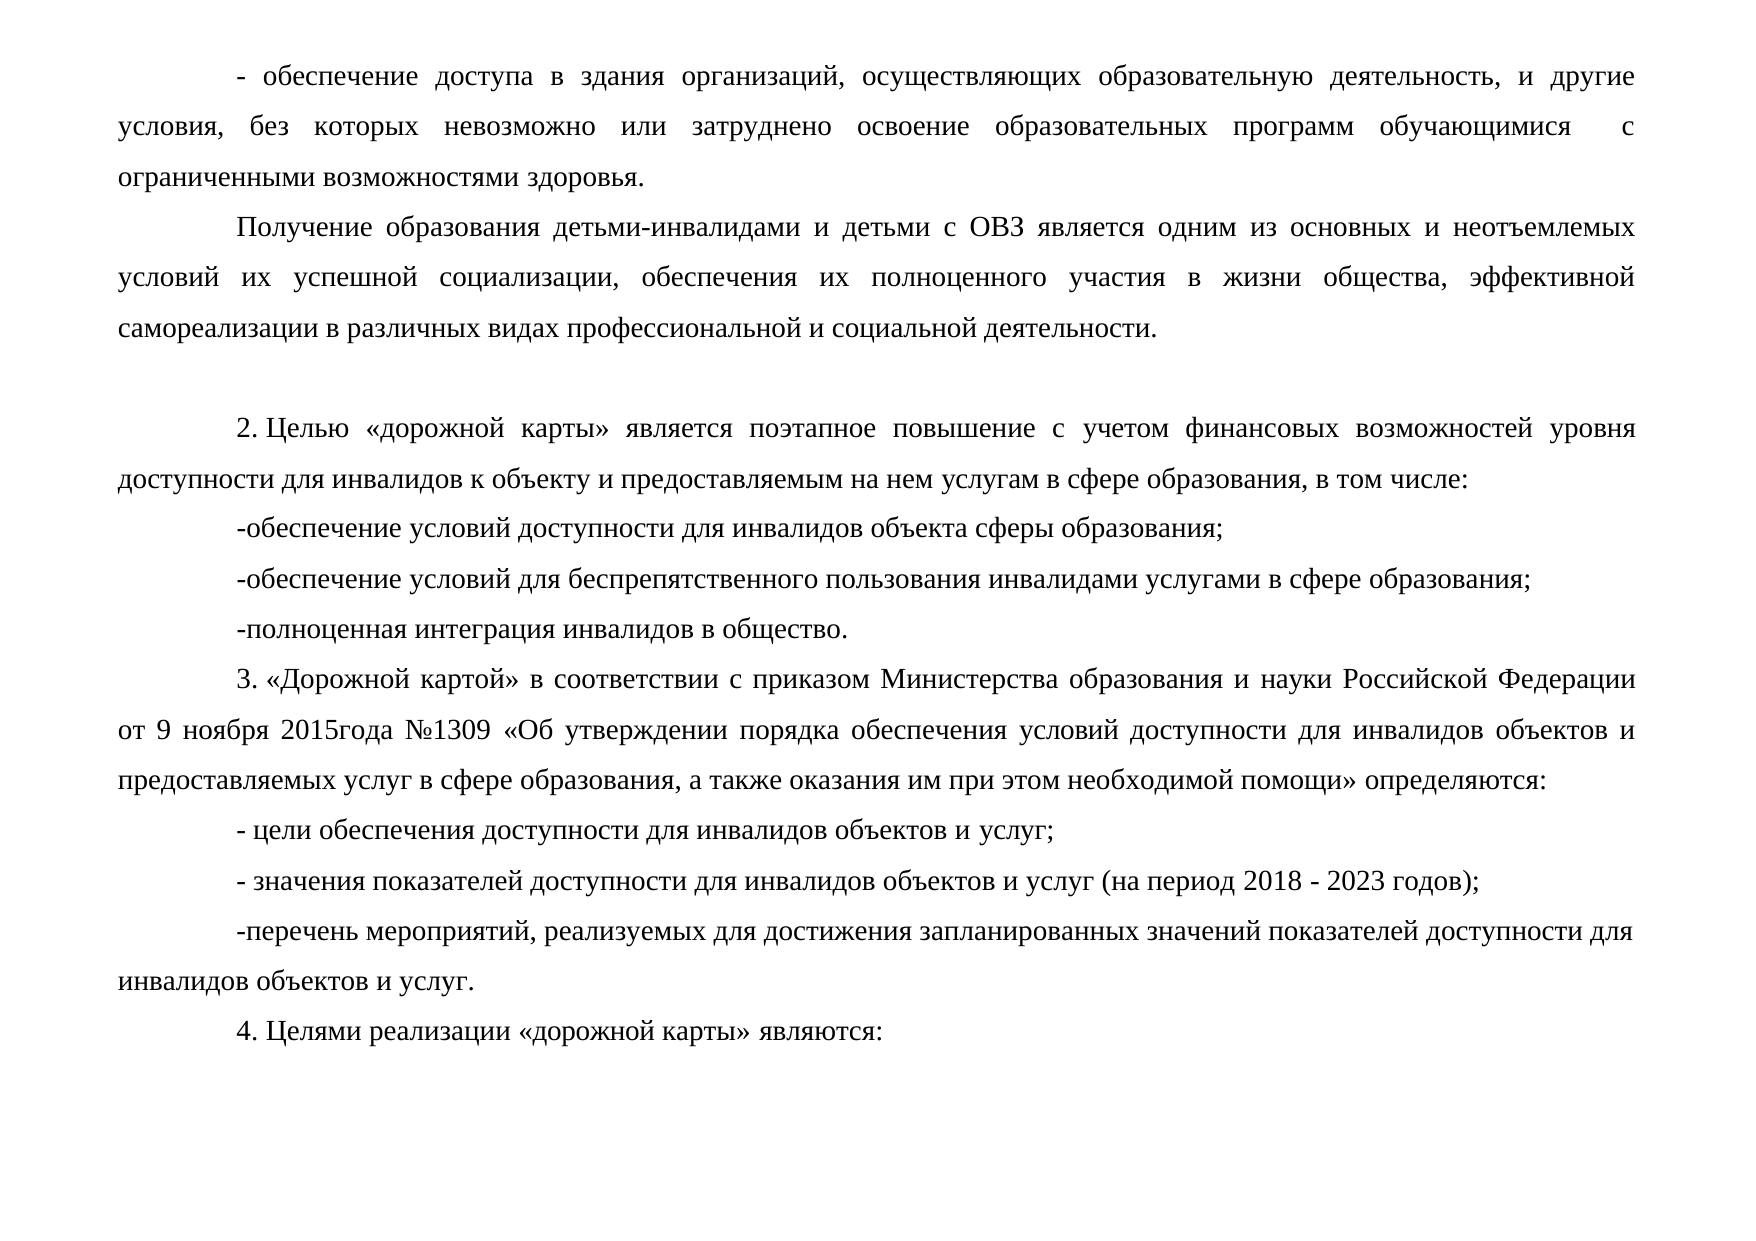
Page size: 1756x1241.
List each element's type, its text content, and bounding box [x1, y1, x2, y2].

list Целями реализации «дорожной карты» являются: [236, 1014, 1697, 1047]
list Целью «дорожной карты» является поэтапное повышение с учетом финансовых возможностей уровня доступности для инвалидов к объекту и предоставляемым на нем услугам в сфере образования, в том числе: [118, 410, 1636, 494]
list «Дорожной картой» в соответствии с приказом Министерства образования и науки Российской Федерации от 9 ноября 2015года №1309 «Об утверждении порядка обеспечения условий доступности для инвалидов объектов и предоставляемых услуг в сфере образования, а также оказания им при этом необходимой помощи» определяются: [118, 662, 1636, 796]
text -обеспечение условий доступности для инвалидов объекта сферы образования; [236, 511, 1697, 544]
text -обеспечение условий для беспрепятственного пользования инвалидами услугами в сфере образования; [236, 561, 1697, 595]
text -полноценная интеграция инвалидов в общество. [236, 611, 1697, 645]
list цели обеспечения доступности для инвалидов объектов и услуг; [236, 813, 1697, 846]
text -перечень мероприятий, реализуемых для достижения запланированных значений показателей доступности для инвалидов объектов и услуг. [118, 913, 1636, 997]
text Получение образования детьми-инвалидами и детьми с ОВЗ является одним из основных и неотъемлемых условий их успешной социализации, обеспечения их полноценного участия в жизни общества, эффективной самореализации в различных видах профессиональной и социальной деятельности. [118, 209, 1637, 343]
list обеспечение доступа в здания организаций, осуществляющих образовательную деятельность, и другие условия, без которых невозможно или затруднено освоение образовательных программ обучающимися с ограниченными возможностями здоровья. [118, 58, 1636, 192]
list значения показателей доступности для инвалидов объектов и услуг (на период 2018 - 2023 годов); [236, 863, 1697, 896]
